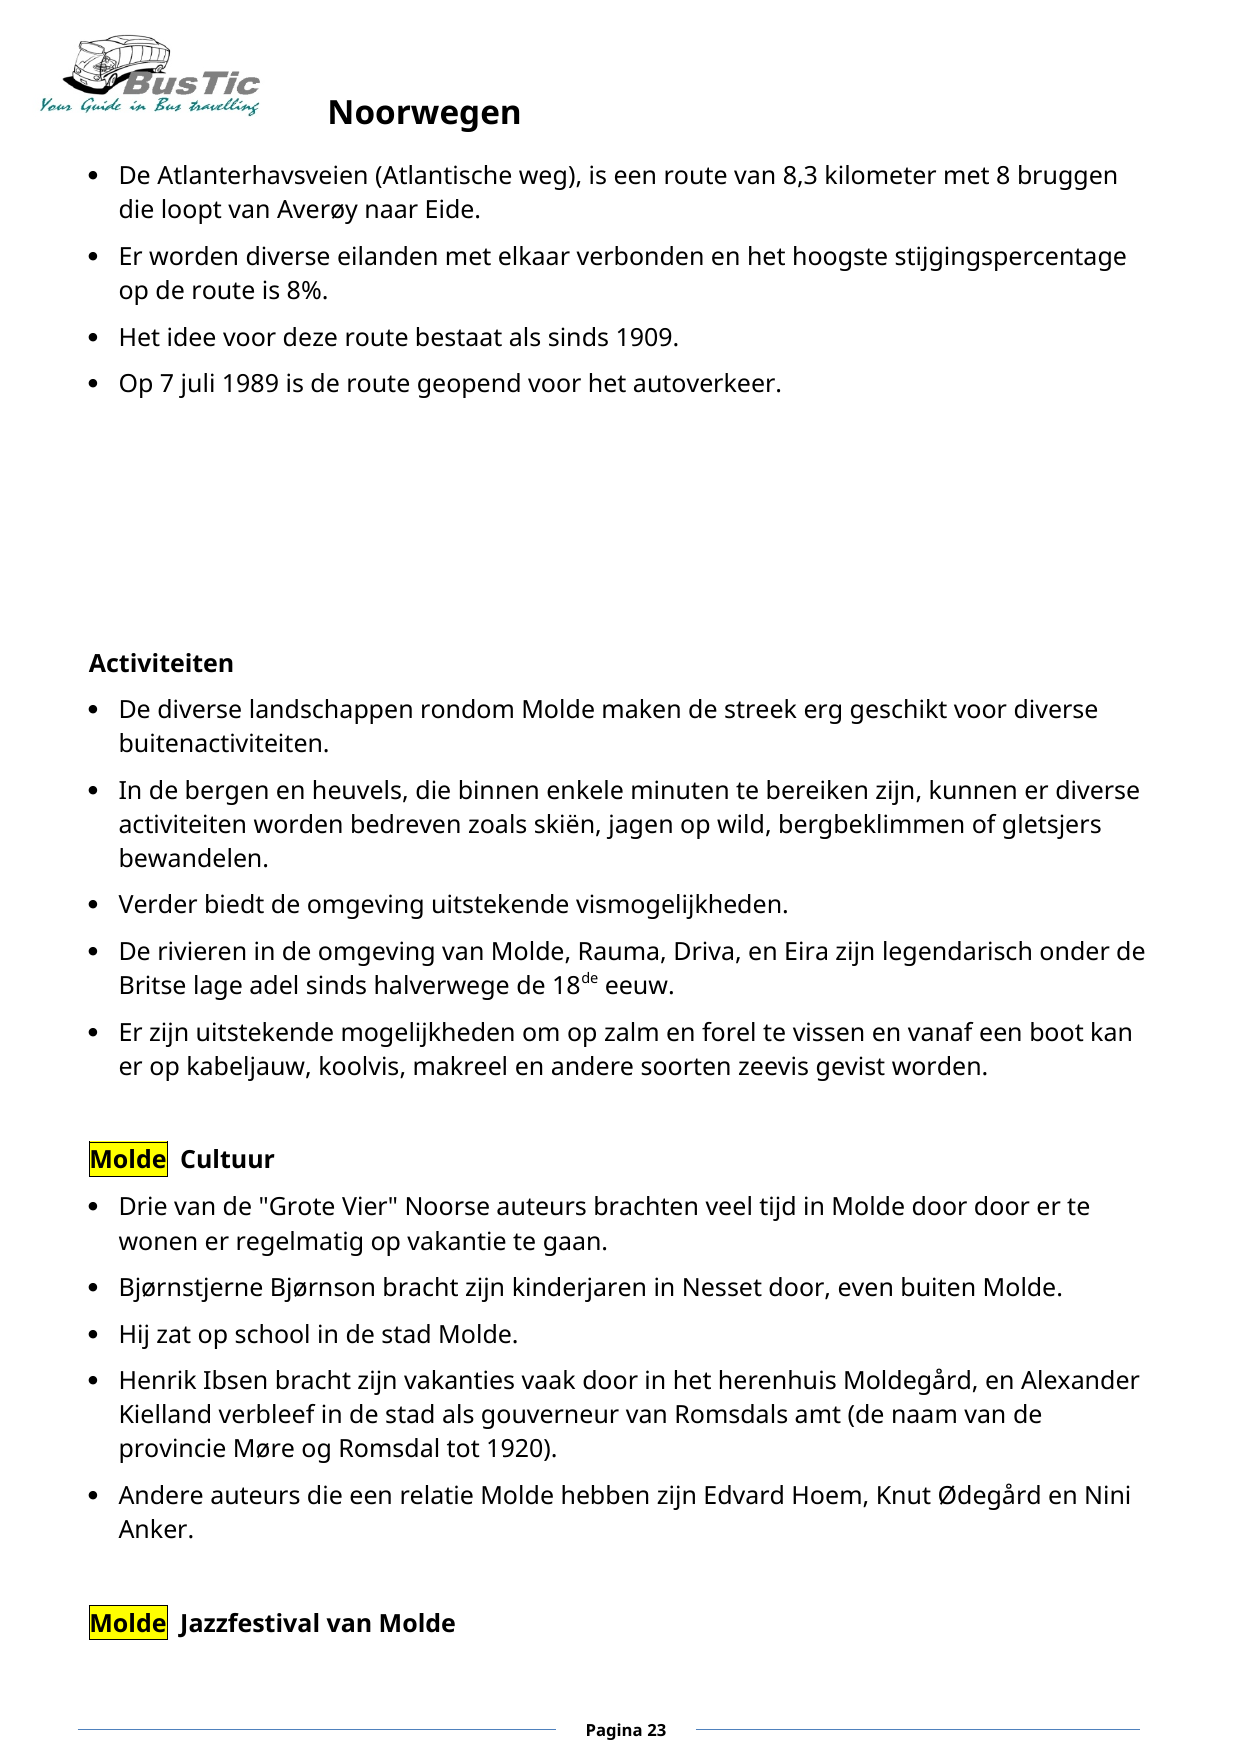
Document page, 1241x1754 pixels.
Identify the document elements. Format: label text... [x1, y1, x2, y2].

text Activiteiten [89, 645, 1152, 679]
list Er zijn uitstekende mogelijkheden om op zalm en forel te vissen en vanaf een boot kan er op kabeljauw, koolvis, makreel en andere soorten zeevis gevist worden. [89, 1014, 1152, 1082]
text Molde Jazzfestival van Molde [168, 1605, 1152, 1640]
list De rivieren in de omgeving van Molde, Rauma, Driva, en Eira zijn legendarisch onder de Britse lage adel sinds halverwege de 18de eeuw. [89, 934, 1152, 1002]
list Op 7 juli 1989 is de route geopend voor het autoverkeer. [89, 366, 1152, 400]
list Drie van de "Grote Vier" Noorse auteurs brachten veel tijd in Molde door door er te wonen er regelmatig op vakantie te gaan. [89, 1189, 1152, 1257]
list Het idee voor deze route bestaat als sinds 1909. [89, 319, 1152, 353]
list Andere auteurs die een relatie Molde hebben zijn Edvard Hoem, Knut Ødegård en Nini Anker. [89, 1477, 1152, 1546]
list Verder biedt de omgeving uitstekende vismogelijkheden. [89, 887, 1152, 921]
list Henrik Ibsen bracht zijn vakanties vaak door in het herenhuis Moldegård, en Alexander Kielland verbleef in de stad als gouverneur van Romsdals amt (de naam van de provincie Møre og Romsdal tot 1920). [89, 1363, 1152, 1465]
text Molde Cultuur [168, 1141, 1152, 1177]
list De Atlanterhavsveien (Atlantische weg), is een route van 8,3 kilometer met 8 bruggen die loopt van Averøy naar Eide. [89, 158, 1152, 226]
list In de bergen en heuvels, die binnen enkele minuten te bereiken zijn, kunnen er diverse activiteiten worden bedreven zoals skiën, jagen op wild, bergbeklimmen of gletsjers bewandelen. [89, 772, 1152, 874]
list Hij zat op school in de stad Molde. [89, 1316, 1152, 1350]
list Bjørnstjerne Bjørnson bracht zijn kinderjaren in Nesset door, even buiten Molde. [89, 1270, 1152, 1304]
list De diverse landschappen rondom Molde maken de streek erg geschikt voor diverse buitenactiviteiten. [89, 692, 1152, 760]
picture [32, 31, 269, 120]
list Er worden diverse eilanden met elkaar verbonden en het hoogste stijgingspercentage op de route is 8%. [89, 239, 1152, 307]
